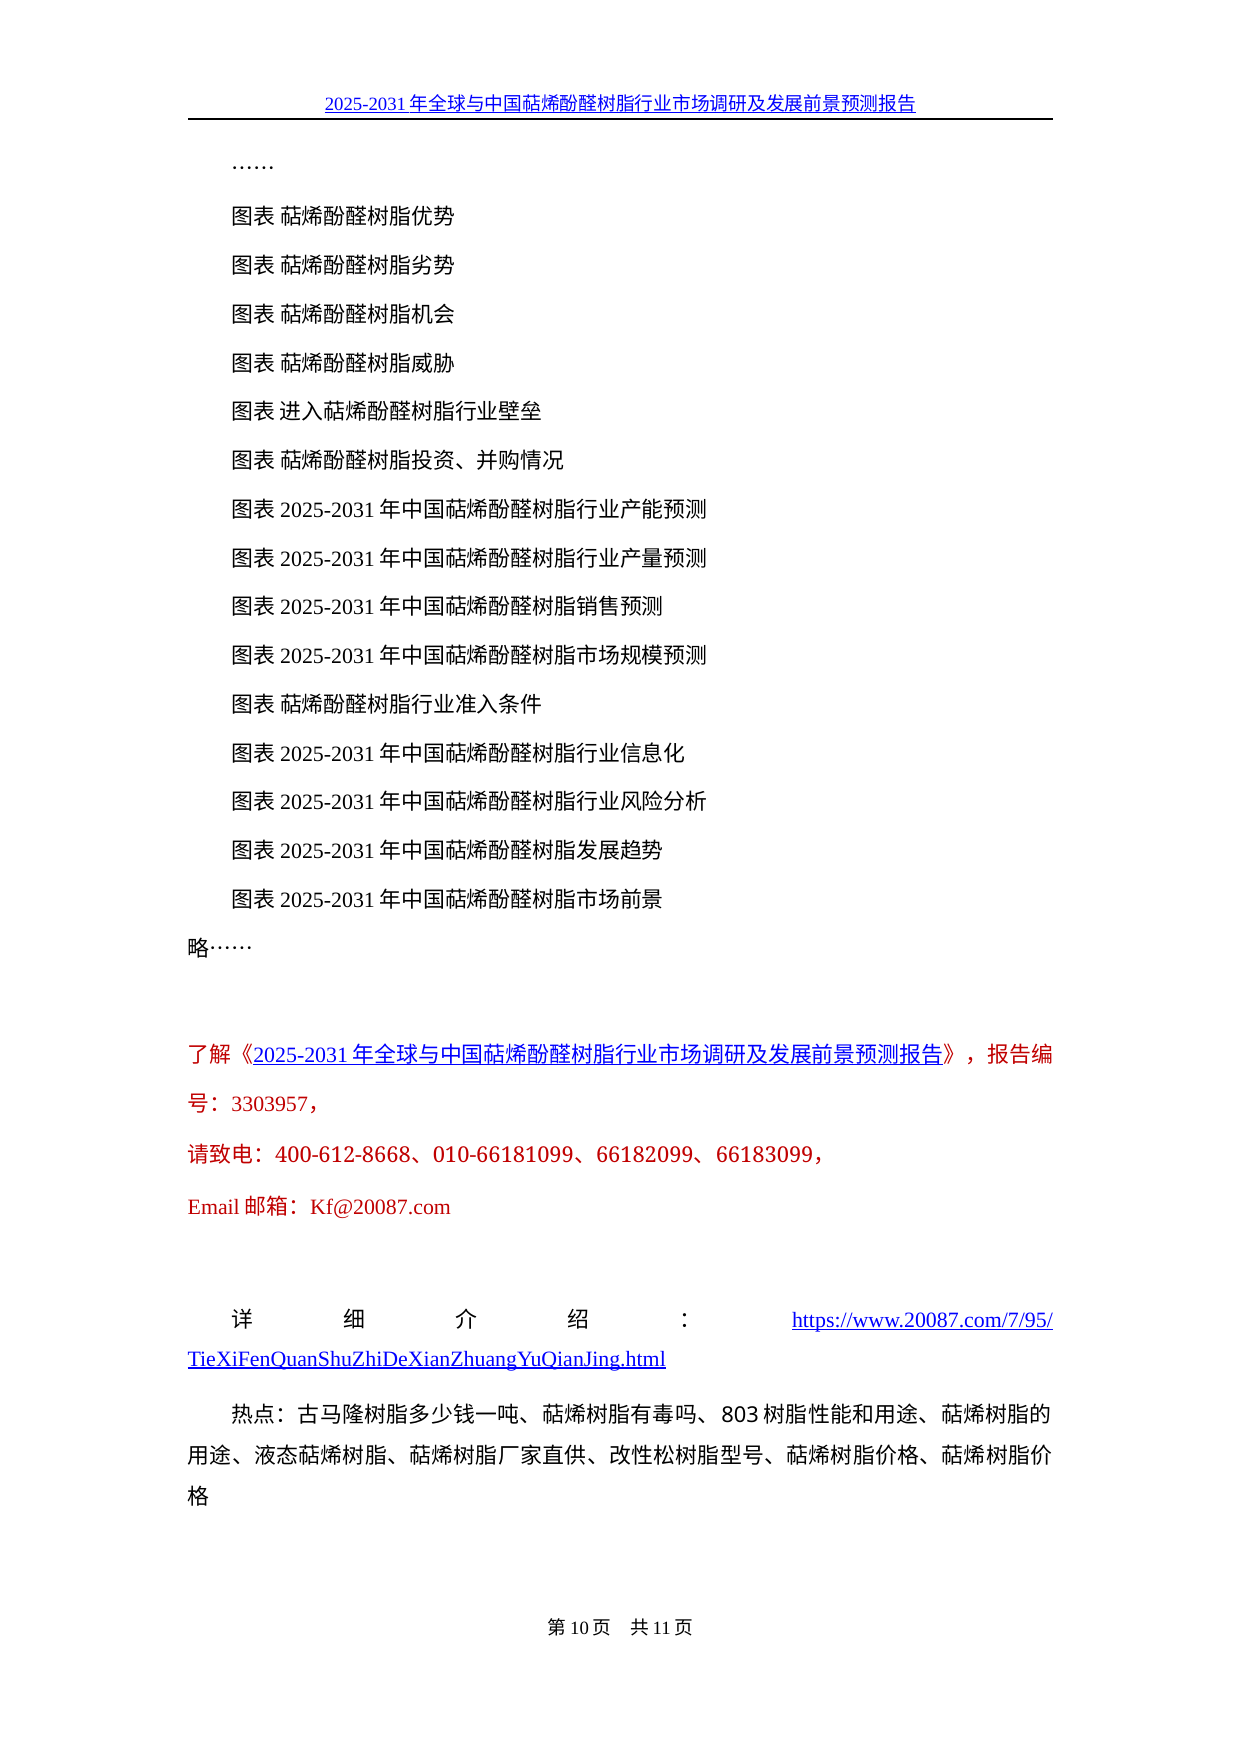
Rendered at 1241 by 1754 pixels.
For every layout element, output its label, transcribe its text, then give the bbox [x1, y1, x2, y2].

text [187, 150, 1053, 963]
text 了解《2025-2031年全球与中国萜烯酚醛树脂行业市场调研及发展前景预测报告》，报告编号：3303957， [187, 1037, 1053, 1118]
text Email邮箱：Kf@20087.com [187, 1188, 1053, 1221]
text 请致电：400-612-8668、010-66181099、66182099、66183099， [187, 1137, 1053, 1169]
text 热点：古马隆树脂多少钱一吨、萜烯树脂有毒吗、803树脂性能和用途、萜烯树脂的用途、液态萜烯树脂、萜烯树脂厂家直供、改性松树脂型号、萜烯树脂价格、萜烯树脂价格 [187, 1397, 1053, 1511]
text 详细介绍：https://www.20087.com/7/95/TieXiFenQuanShuZhiDeXianZhuangYuQianJing.html [187, 1301, 1053, 1374]
